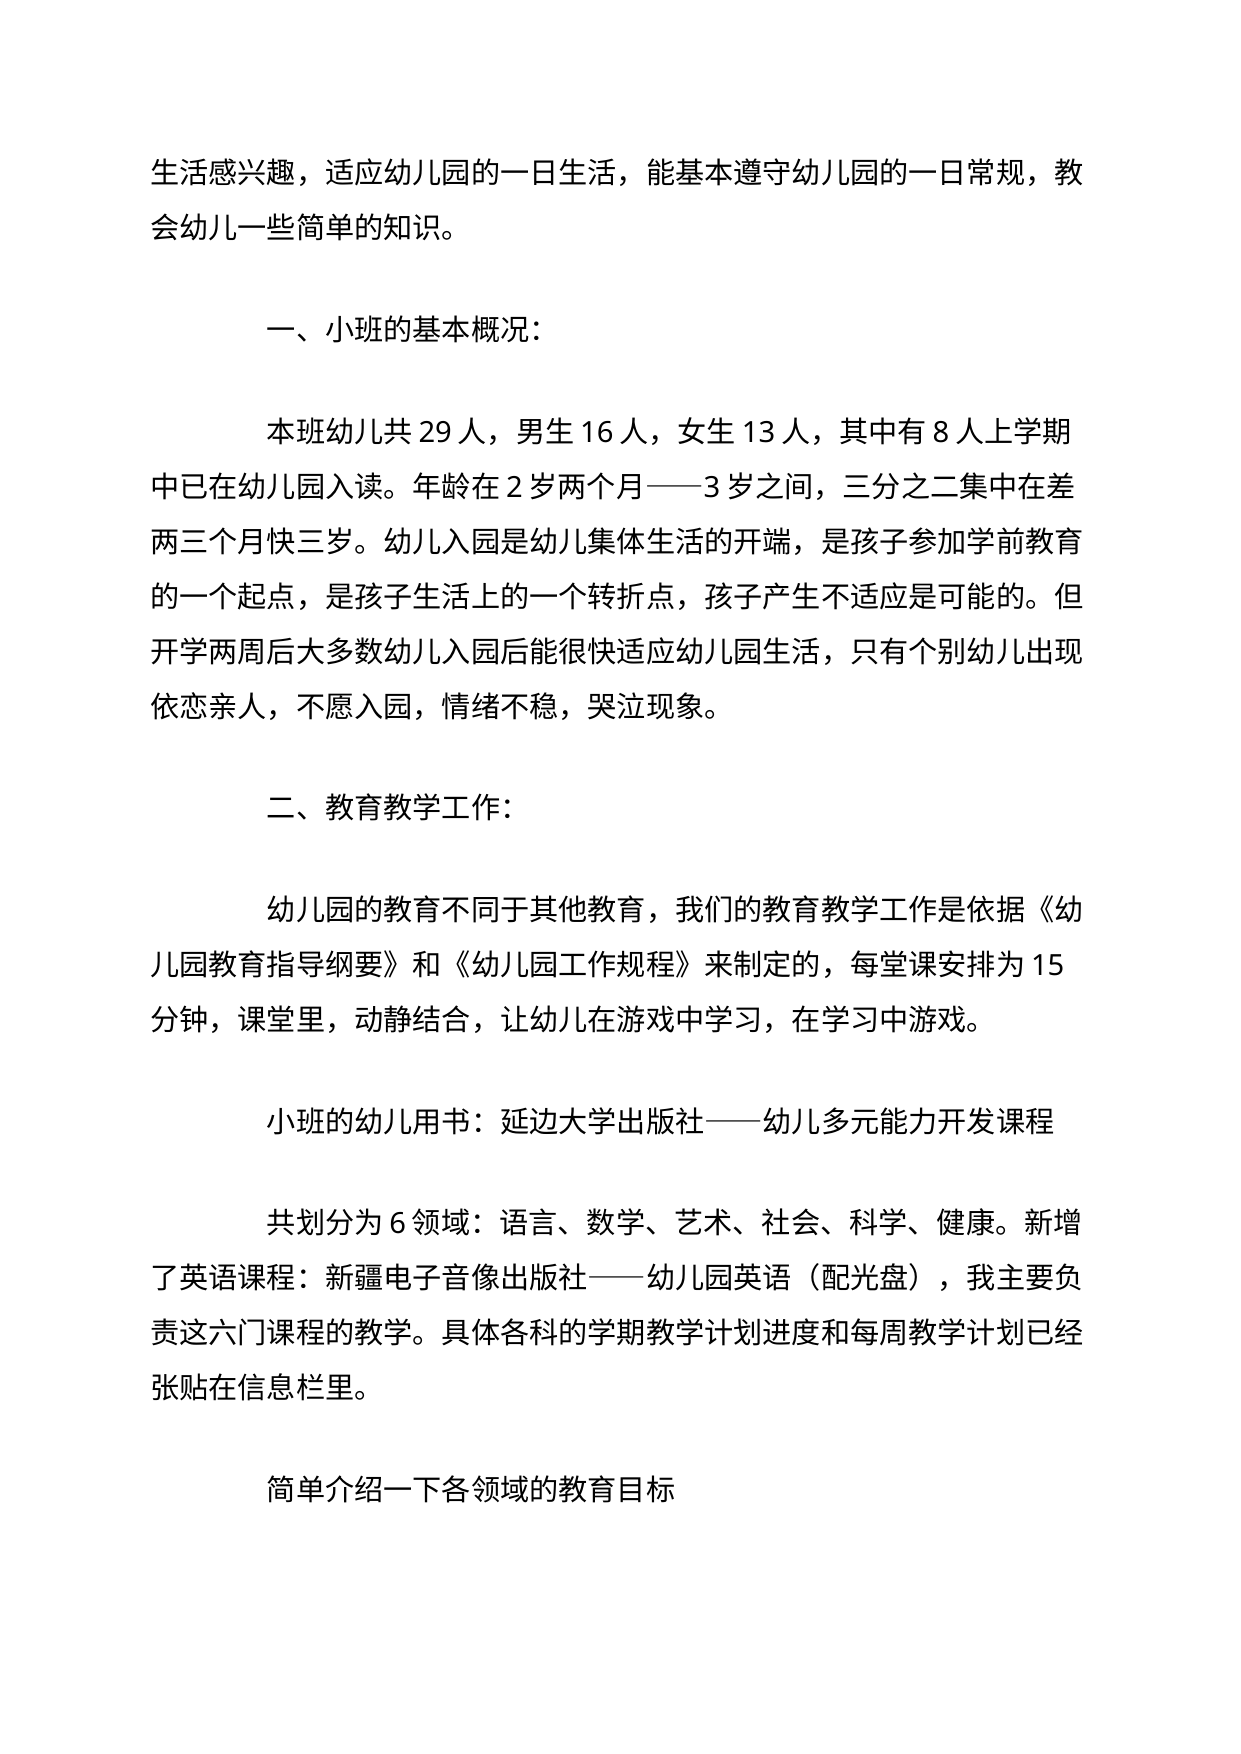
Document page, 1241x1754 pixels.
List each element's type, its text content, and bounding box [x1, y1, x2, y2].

text 共划分为6领域：语言、数学、艺术、社会、科学、健康。新增了英语课程：新疆电子音像出版社——幼儿园英语（配光盘），我主要负责这六门课程的教学。具体各科的学期教学计划进度和每周教学计划已经张贴在信息栏里。 [150, 1200, 1090, 1407]
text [150, 150, 1090, 247]
text 小班的幼儿用书：延边大学出版社——幼儿多元能力开发课程 [150, 1098, 1090, 1141]
text 简单介绍一下各领域的教育目标 [150, 1467, 1090, 1509]
text 本班幼儿共29人，男生16人，女生13人，其中有8人上学期中已在幼儿园入读。年龄在2岁两个月——3岁之间，三分之二集中在差两三个月快三岁。幼儿入园是幼儿集体生活的开端，是孩子参加学前教育的一个起点，是孩子生活上的一个转折点，孩子产生不适应是可能的。但开学两周后大多数幼儿入园后能很快适应幼儿园生活，只有个别幼儿出现依恋亲人，不愿入园，情绪不稳，哭泣现象。 [150, 408, 1090, 725]
text 幼儿园的教育不同于其他教育，我们的教育教学工作是依据《幼儿园教育指导纲要》和《幼儿园工作规程》来制定的，每堂课安排为15分钟，课堂里，动静结合，让幼儿在游戏中学习，在学习中游戏。 [150, 887, 1090, 1039]
text 二、教育教学工作： [150, 785, 1090, 827]
text 一、小班的基本概况： [150, 307, 1090, 349]
